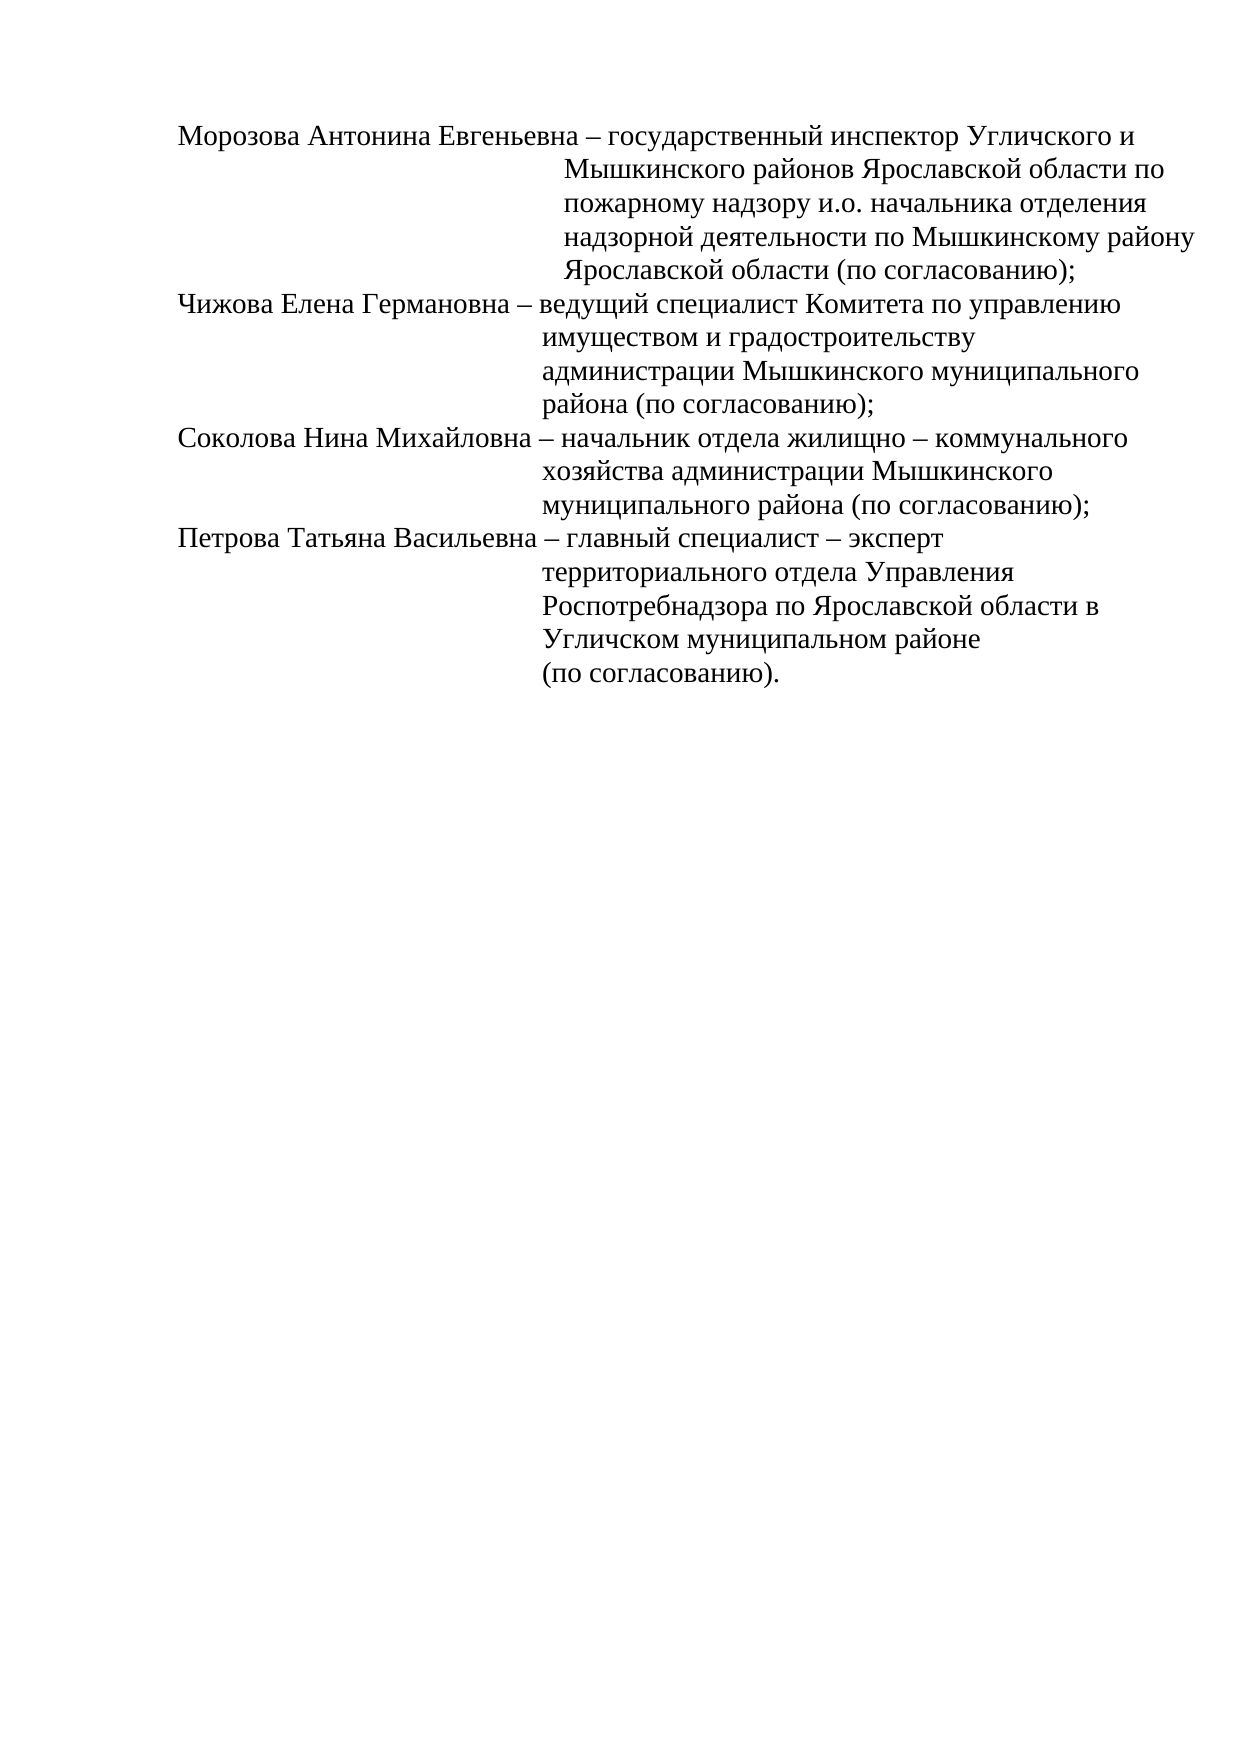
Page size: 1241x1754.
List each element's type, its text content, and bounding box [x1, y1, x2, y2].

text Роспотребнадзора по Ярославской области в [177, 588, 1152, 621]
text муниципального района (по согласованию); [177, 487, 1152, 521]
text Чижова Елена Германовна – ведущий специалист Комитета по управлению [177, 286, 1152, 319]
text Морозова Антонина Евгеньевна – государственный инспектор Угличского и [177, 118, 1221, 152]
text Соколова Нина Михайловна – начальник отдела жилищно – коммунального [177, 420, 1152, 453]
text Петрова Татьяна Васильевна – главный специалист – эксперт [177, 521, 1152, 554]
text Мышкинского районов Ярославской области по [177, 152, 1221, 185]
text имуществом и градостроительству [177, 319, 1152, 353]
text администрации Мышкинского муниципального [177, 353, 1152, 386]
text (по согласованию). [177, 655, 1152, 688]
text Угличском муниципальном районе [177, 621, 1152, 655]
text территориального отдела Управления [177, 554, 1152, 588]
text пожарному надзору и.о. начальника отделения [177, 185, 1221, 219]
text хозяйства администрации Мышкинского [177, 453, 1152, 487]
text Ярославской области (по согласованию); [177, 252, 1221, 286]
text надзорной деятельности по Мышкинскому району [177, 219, 1221, 252]
text района (по согласованию); [177, 386, 1152, 420]
